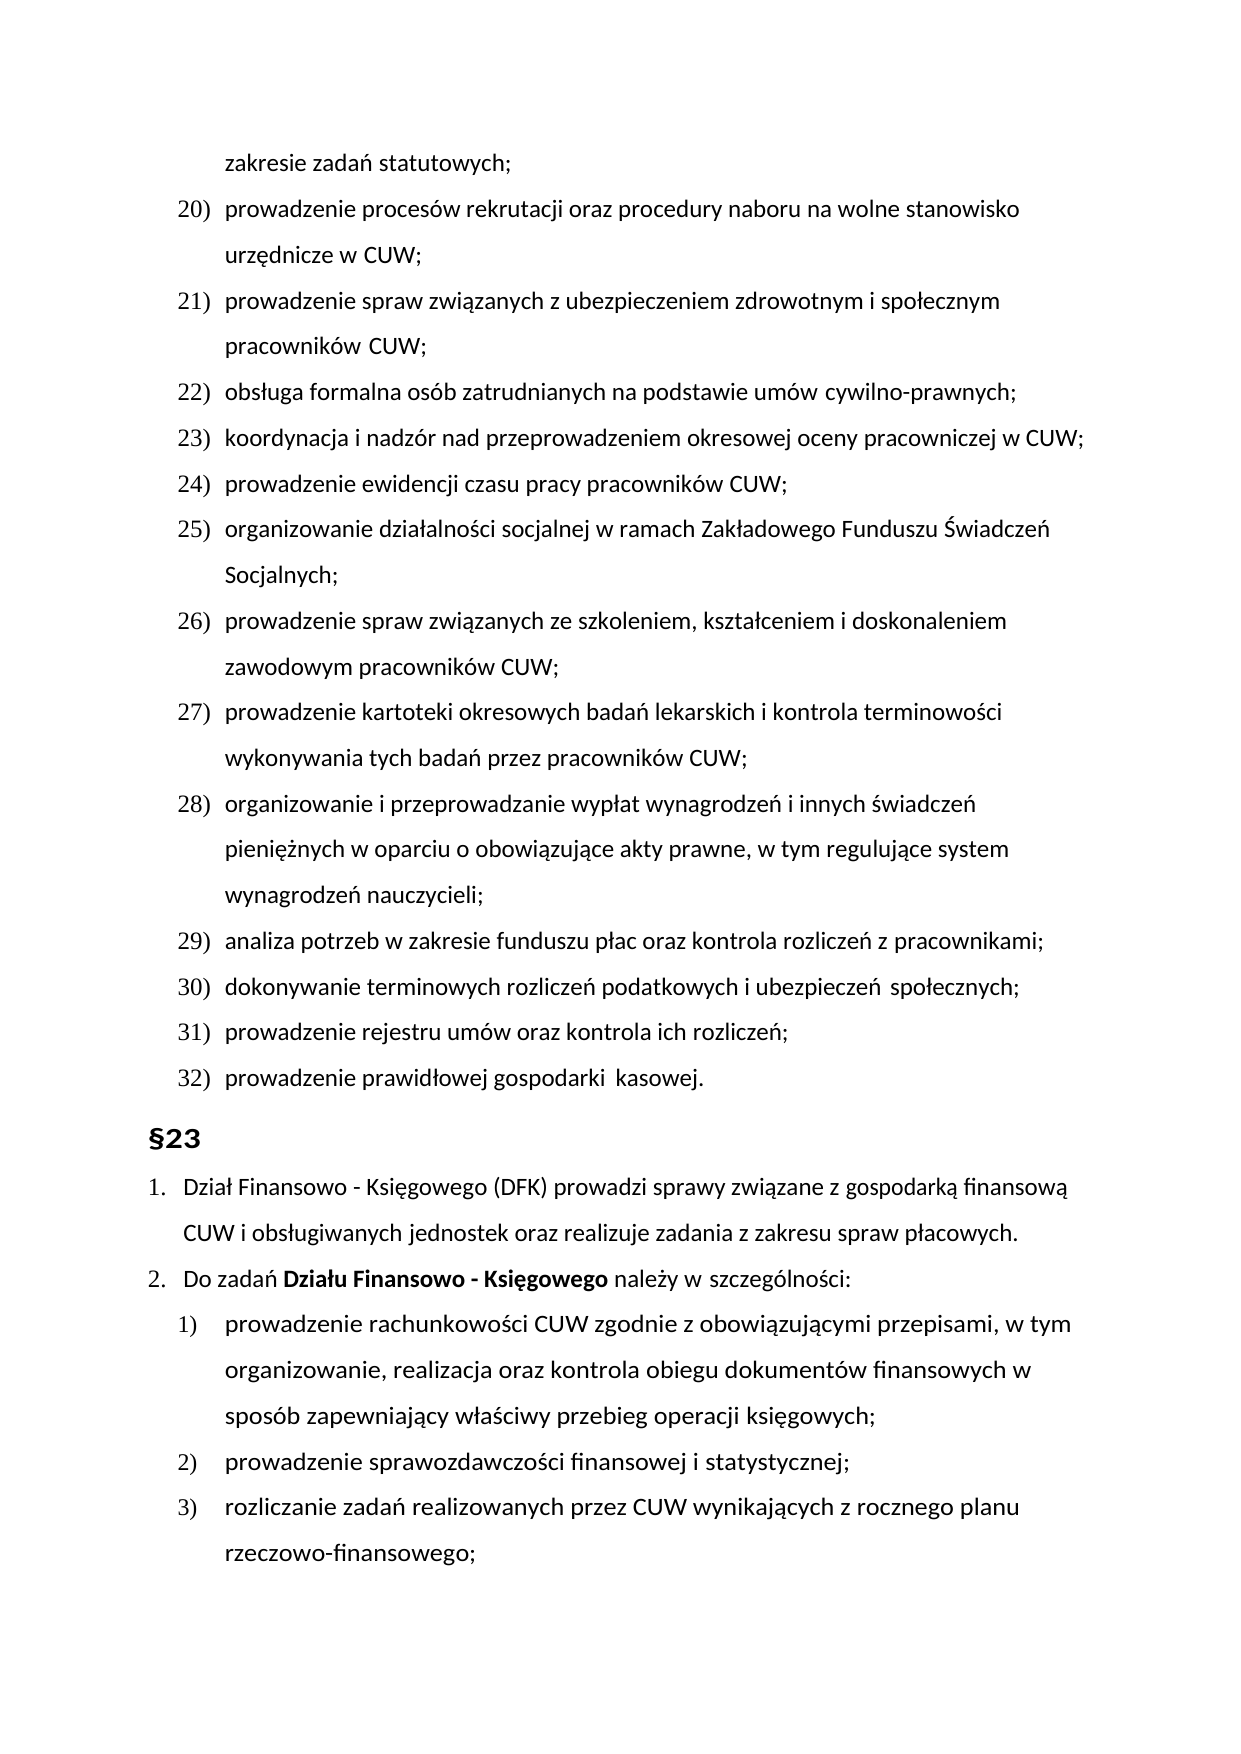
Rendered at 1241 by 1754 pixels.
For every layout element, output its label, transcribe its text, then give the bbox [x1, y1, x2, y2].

list koordynacja i nadzór nad przeprowadzeniem okresowej oceny pracowniczej w CUW; [177, 422, 1093, 452]
list dokonywanie terminowych rozliczeń podatkowych i ubezpieczeń społecznych; [177, 971, 1093, 1001]
subtitle §23 [148, 1120, 1093, 1156]
list prowadzenie prawidłowej gospodarki kasowej. [177, 1062, 1093, 1093]
list prowadzenie spraw związanych ze szkoleniem, kształceniem i doskonaleniem zawodowym pracowników CUW; [177, 605, 1093, 681]
list Do zadań Działu Finansowo - Księgowego należy w szczególności: [148, 1263, 1093, 1293]
list rozliczanie zadań realizowanych przez CUW wynikających z rocznego planu rzeczowo-finansowego; [177, 1491, 1093, 1568]
list prowadzenie procesów rekrutacji oraz procedury naboru na wolne stanowisko urzędnicze w CUW; [177, 193, 1093, 269]
list Dział Finansowo - Księgowego (DFK) prowadzi sprawy związane z gospodarką finansową CUW i obsługiwanych jednostek oraz realizuje zadania z zakresu spraw płacowych. [148, 1171, 1093, 1248]
list prowadzenie kartoteki okresowych badań lekarskich i kontrola terminowości wykonywania tych badań przez pracowników CUW; [177, 696, 1093, 773]
list prowadzenie spraw związanych z ubezpieczeniem zdrowotnym i społecznym pracowników CUW; [177, 285, 1093, 361]
list organizowanie działalności socjalnej w ramach Zakładowego Funduszu Świadczeń Socjalnych; [177, 513, 1093, 590]
list prowadzenie rachunkowości CUW zgodnie z obowiązującymi przepisami, w tym organizowanie, realizacja oraz kontrola obiegu dokumentów finansowych w sposób zapewniający właściwy przebieg operacji księgowych; [177, 1308, 1093, 1431]
list analiza potrzeb w zakresie funduszu płac oraz kontrola rozliczeń z pracownikami; [177, 925, 1093, 956]
list obsługa formalna osób zatrudnianych na podstawie umów cywilno-prawnych; [177, 376, 1093, 407]
list organizowanie i przeprowadzanie wypłat wynagrodzeń i innych świadczeń pieniężnych w oparciu o obowiązujące akty prawne, w tym regulujące system wynagrodzeń nauczycieli; [177, 788, 1093, 910]
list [177, 148, 1093, 178]
list prowadzenie rejestru umów oraz kontrola ich rozliczeń; [177, 1016, 1093, 1047]
list prowadzenie ewidencji czasu pracy pracowników CUW; [177, 468, 1093, 498]
list prowadzenie sprawozdawczości finansowej i statystycznej; [177, 1446, 1093, 1476]
